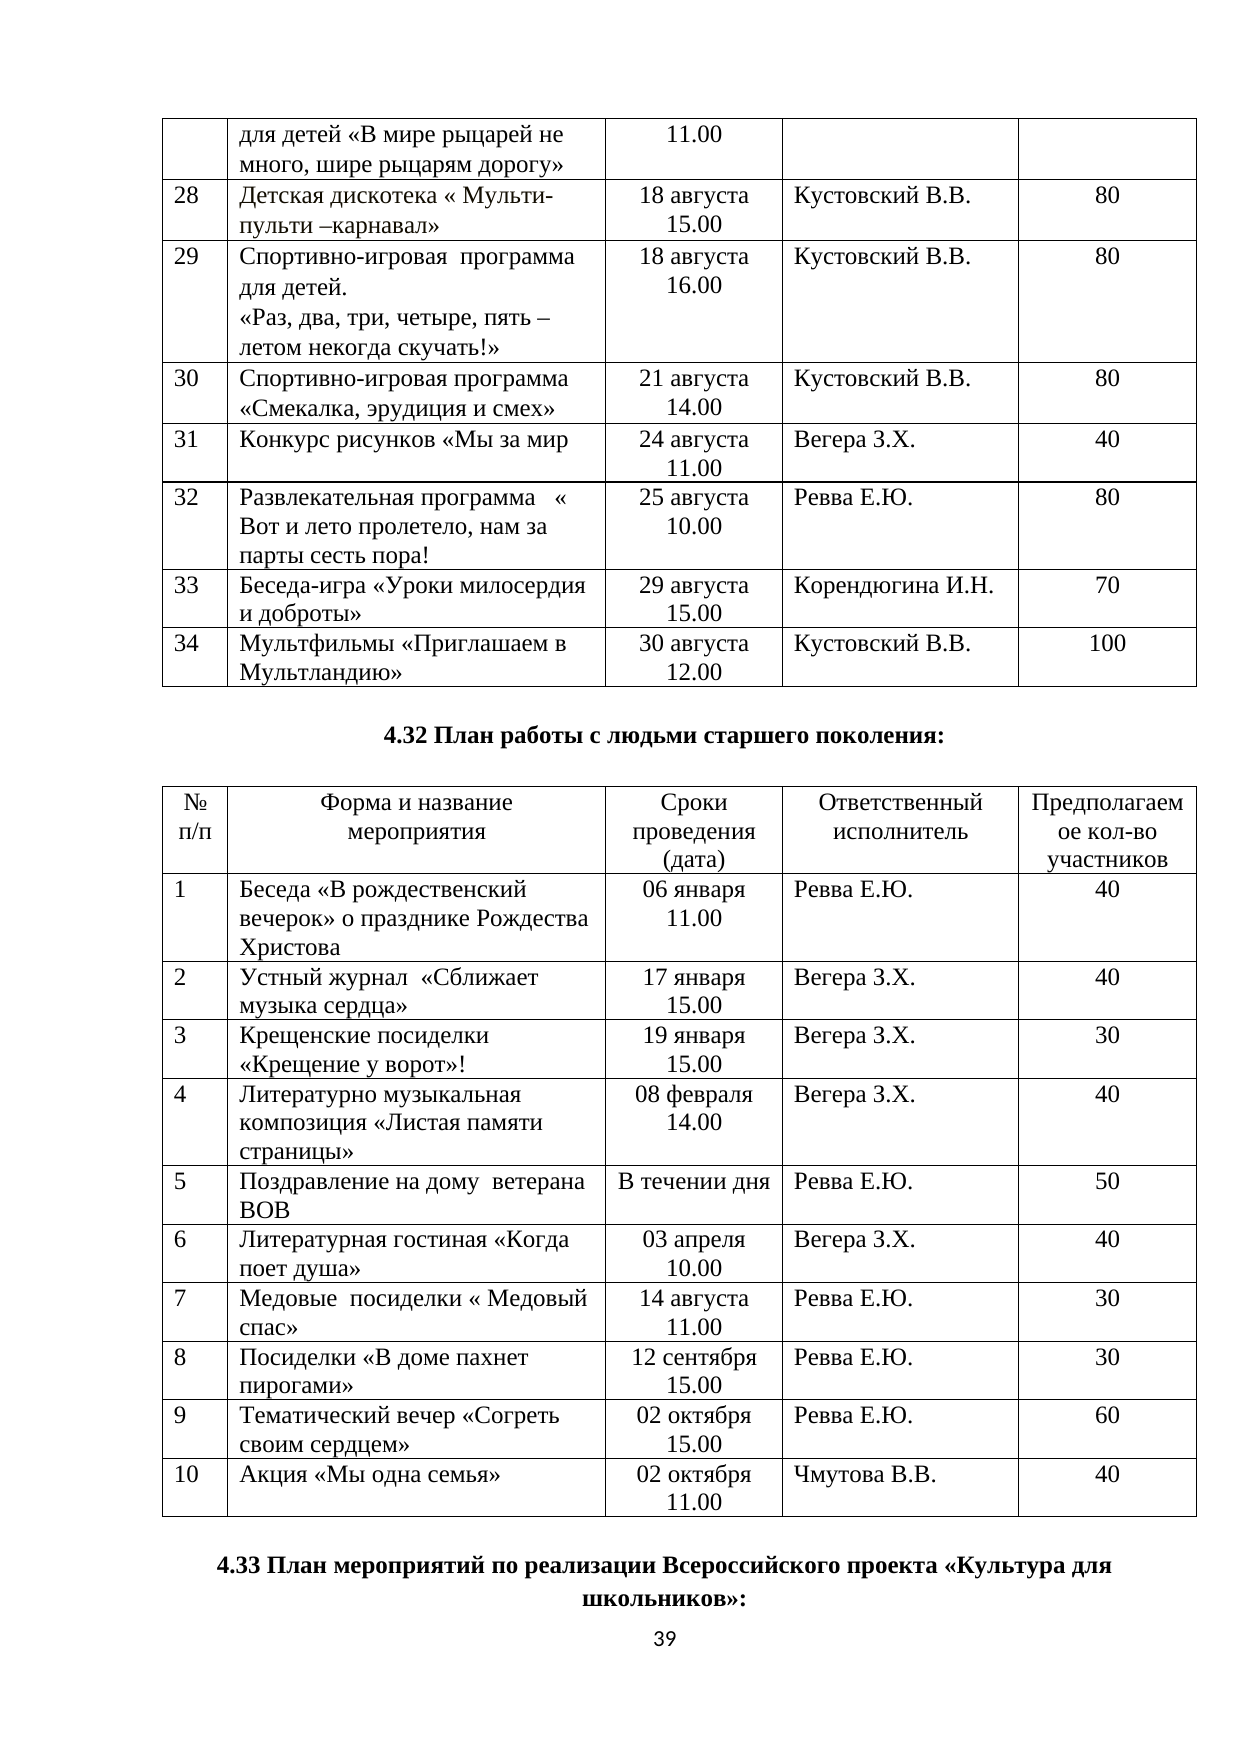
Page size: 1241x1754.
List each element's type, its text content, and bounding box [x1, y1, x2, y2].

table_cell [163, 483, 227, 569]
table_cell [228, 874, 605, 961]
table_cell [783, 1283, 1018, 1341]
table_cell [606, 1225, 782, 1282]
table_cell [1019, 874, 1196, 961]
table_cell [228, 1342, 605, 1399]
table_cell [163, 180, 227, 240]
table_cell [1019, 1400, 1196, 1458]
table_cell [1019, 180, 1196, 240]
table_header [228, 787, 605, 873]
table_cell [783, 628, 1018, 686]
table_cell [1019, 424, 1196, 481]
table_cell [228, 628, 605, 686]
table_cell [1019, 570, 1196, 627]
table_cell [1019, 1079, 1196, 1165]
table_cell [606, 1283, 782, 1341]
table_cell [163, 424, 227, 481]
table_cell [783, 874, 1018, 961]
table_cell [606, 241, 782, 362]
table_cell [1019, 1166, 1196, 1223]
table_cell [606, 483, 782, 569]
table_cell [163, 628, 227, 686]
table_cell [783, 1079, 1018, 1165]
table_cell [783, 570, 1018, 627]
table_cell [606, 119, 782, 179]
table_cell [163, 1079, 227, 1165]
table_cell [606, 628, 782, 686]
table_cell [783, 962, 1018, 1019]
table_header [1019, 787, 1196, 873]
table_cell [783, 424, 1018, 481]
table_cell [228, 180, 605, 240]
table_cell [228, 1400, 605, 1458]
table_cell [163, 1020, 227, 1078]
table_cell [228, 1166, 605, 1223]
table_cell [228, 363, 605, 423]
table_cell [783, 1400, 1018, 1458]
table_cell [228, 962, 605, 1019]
text 4.33 План мероприятий по реализации Всероссийского проекта «Культура для школьников»: [177, 1550, 1152, 1612]
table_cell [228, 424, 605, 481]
text 4.32 План работы с людьми старшего поколения: [177, 720, 1152, 749]
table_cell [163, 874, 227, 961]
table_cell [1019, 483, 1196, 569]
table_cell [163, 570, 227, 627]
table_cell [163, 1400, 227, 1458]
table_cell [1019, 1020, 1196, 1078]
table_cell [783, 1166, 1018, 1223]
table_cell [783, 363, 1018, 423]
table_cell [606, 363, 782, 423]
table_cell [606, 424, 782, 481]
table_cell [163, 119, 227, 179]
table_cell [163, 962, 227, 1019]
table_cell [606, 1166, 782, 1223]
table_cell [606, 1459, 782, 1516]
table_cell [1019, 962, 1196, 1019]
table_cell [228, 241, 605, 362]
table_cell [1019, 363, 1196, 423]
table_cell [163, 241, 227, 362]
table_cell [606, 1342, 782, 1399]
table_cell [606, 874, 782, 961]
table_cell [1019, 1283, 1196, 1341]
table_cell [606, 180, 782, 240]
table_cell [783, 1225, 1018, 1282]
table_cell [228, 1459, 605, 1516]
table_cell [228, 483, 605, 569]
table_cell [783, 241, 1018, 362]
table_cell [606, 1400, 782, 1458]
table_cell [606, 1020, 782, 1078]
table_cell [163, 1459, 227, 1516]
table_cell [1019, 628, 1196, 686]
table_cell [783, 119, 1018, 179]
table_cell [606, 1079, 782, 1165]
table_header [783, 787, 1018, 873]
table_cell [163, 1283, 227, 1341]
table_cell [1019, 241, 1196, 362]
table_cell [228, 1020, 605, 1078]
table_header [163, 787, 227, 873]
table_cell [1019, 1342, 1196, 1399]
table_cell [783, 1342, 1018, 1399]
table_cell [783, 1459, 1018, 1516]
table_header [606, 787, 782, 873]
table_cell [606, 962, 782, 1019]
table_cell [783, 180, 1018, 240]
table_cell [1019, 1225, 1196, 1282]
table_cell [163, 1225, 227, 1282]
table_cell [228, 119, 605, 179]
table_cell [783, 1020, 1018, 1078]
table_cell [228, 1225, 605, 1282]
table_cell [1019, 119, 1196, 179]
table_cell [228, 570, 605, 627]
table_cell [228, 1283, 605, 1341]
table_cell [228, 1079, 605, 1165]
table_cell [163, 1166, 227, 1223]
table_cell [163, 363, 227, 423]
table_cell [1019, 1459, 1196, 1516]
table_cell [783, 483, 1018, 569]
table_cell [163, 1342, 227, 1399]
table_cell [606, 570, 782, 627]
